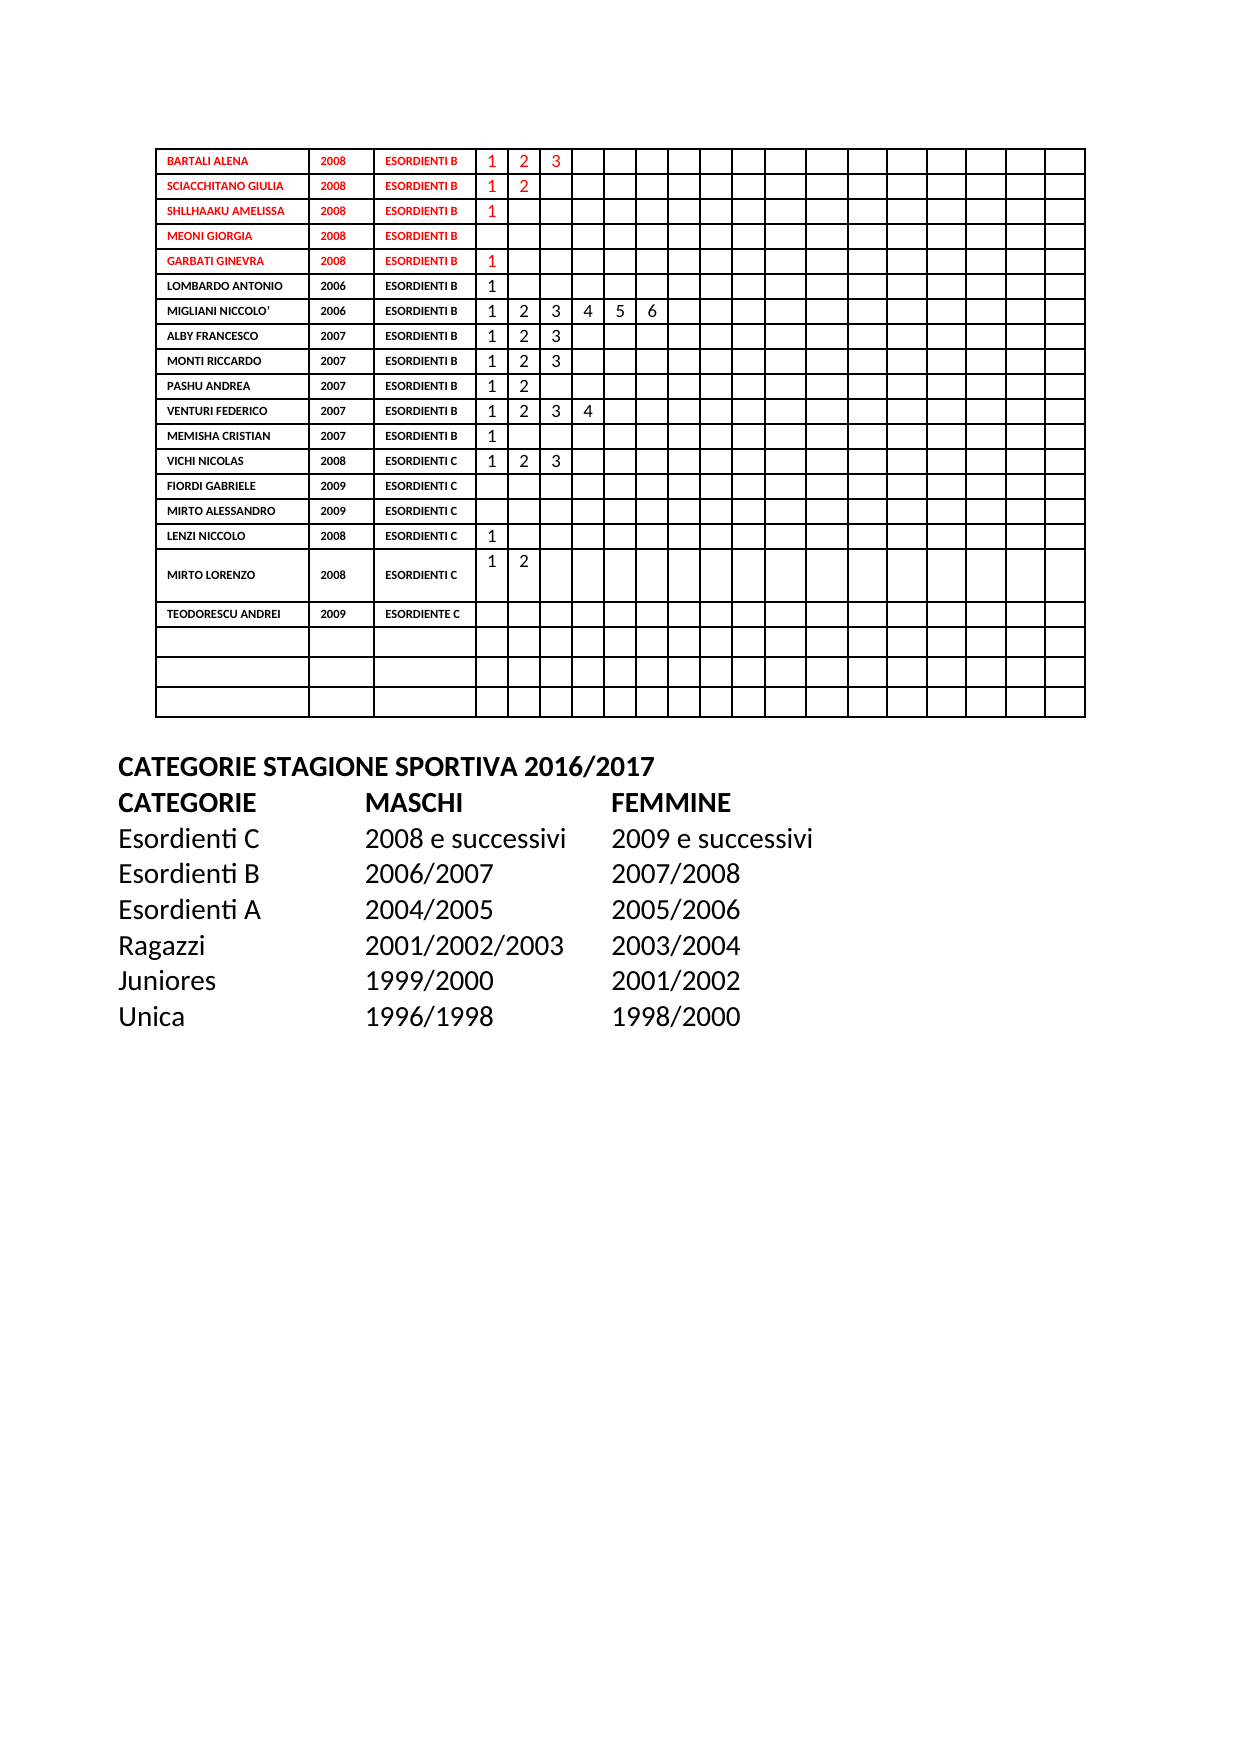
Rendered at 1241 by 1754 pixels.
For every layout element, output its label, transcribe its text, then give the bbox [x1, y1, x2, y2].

table_cell [733, 425, 764, 448]
table_cell 2007 [310, 425, 373, 448]
table_cell [807, 603, 847, 626]
table_cell [637, 175, 667, 198]
table_cell VICHI NICOLAS [157, 450, 308, 473]
table_cell [701, 603, 731, 626]
table_cell [1046, 658, 1084, 686]
table_cell [669, 225, 699, 248]
table_cell [766, 603, 805, 626]
table_cell [1046, 425, 1084, 448]
table_cell [733, 400, 764, 423]
table_cell 1 [477, 150, 507, 173]
table_cell FEMMINE [600, 784, 846, 820]
table_cell [888, 200, 926, 223]
table_cell [1007, 375, 1044, 398]
table_cell CATEGORIE [107, 784, 353, 820]
table_cell [733, 525, 764, 548]
table_cell 2008 [310, 525, 373, 548]
table_cell 2004/2005 [353, 891, 600, 927]
table_cell [701, 225, 731, 248]
table_cell [807, 525, 847, 548]
table_cell Esordienti A [107, 891, 353, 927]
table_cell 2007 [310, 350, 373, 373]
table_cell [967, 550, 1005, 601]
table_cell [1007, 628, 1044, 656]
table_cell [928, 150, 965, 173]
table_cell [509, 628, 539, 656]
table_cell SHLLHAAKU AMELISSA [157, 200, 308, 223]
table_cell ESORDIENTI B [375, 350, 475, 373]
table_cell 2 [509, 325, 539, 348]
table_cell 1 [477, 450, 507, 473]
table_cell [849, 225, 886, 248]
table_cell [1046, 688, 1084, 716]
table_cell [1007, 425, 1044, 448]
table_cell [928, 603, 965, 626]
table_cell [733, 350, 764, 373]
table_cell [1046, 550, 1084, 601]
table_cell [701, 688, 731, 716]
table_cell [733, 550, 764, 601]
table_cell [766, 200, 805, 223]
table_cell [807, 658, 847, 686]
table_cell [888, 325, 926, 348]
table_cell 1996/1998 [353, 998, 600, 1033]
table_cell [888, 150, 926, 173]
table_cell [928, 400, 965, 423]
table_cell 3 [541, 150, 571, 173]
table_cell [807, 688, 847, 716]
table_cell [573, 603, 603, 626]
table_cell [605, 375, 635, 398]
table_cell [1046, 400, 1084, 423]
table_cell 2 [509, 450, 539, 473]
table_cell 1 [477, 550, 507, 601]
table_cell ESORDIENTE C [375, 603, 475, 626]
table_cell [669, 425, 699, 448]
table_cell 2 [509, 175, 539, 198]
table_cell [807, 375, 847, 398]
table_cell [888, 628, 926, 656]
table_cell [605, 175, 635, 198]
table_cell [888, 500, 926, 523]
table_cell 2008 [310, 250, 373, 273]
table_cell [928, 658, 965, 686]
table_cell MEONI GIORGIA [157, 225, 308, 248]
table_cell [573, 200, 603, 223]
table_cell 2003/2004 [600, 927, 846, 962]
table_cell [807, 175, 847, 198]
table_cell [766, 658, 805, 686]
table_cell ESORDIENTI C [375, 475, 475, 498]
table_cell [849, 658, 886, 686]
table_cell [888, 688, 926, 716]
table_cell [669, 525, 699, 548]
table_cell 2008 [310, 450, 373, 473]
table_cell [605, 525, 635, 548]
table_cell [637, 250, 667, 273]
table_cell [967, 603, 1005, 626]
table_cell [573, 688, 603, 716]
table_cell 2008 e successivi [353, 820, 600, 855]
table_cell [766, 275, 805, 298]
table_cell [1007, 688, 1044, 716]
table_cell 1 [477, 250, 507, 273]
table_cell ESORDIENTI B [375, 375, 475, 398]
table_cell [733, 175, 764, 198]
table_cell 1 [477, 325, 507, 348]
table_cell 2008 [310, 200, 373, 223]
table_cell [807, 400, 847, 423]
table_cell [967, 175, 1005, 198]
table_cell [733, 500, 764, 523]
table_cell [733, 450, 764, 473]
table_cell [605, 475, 635, 498]
table_cell BARTALI ALENA [157, 150, 308, 173]
table_cell [967, 658, 1005, 686]
table_cell [669, 150, 699, 173]
table_cell [1046, 475, 1084, 498]
table_cell [807, 628, 847, 656]
table_cell 1 [477, 400, 507, 423]
table_cell 2 [509, 300, 539, 323]
table_cell [541, 175, 571, 198]
table_cell [637, 400, 667, 423]
table_cell 2008 [310, 550, 373, 601]
table_cell [766, 250, 805, 273]
table_cell [967, 400, 1005, 423]
table_cell ESORDIENTI C [375, 525, 475, 548]
table_cell 2007/2008 [600, 855, 846, 891]
table_cell [637, 225, 667, 248]
table_cell [605, 688, 635, 716]
table_cell [733, 250, 764, 273]
table_cell [849, 375, 886, 398]
table_cell [766, 550, 805, 601]
table_cell 5 [605, 300, 635, 323]
table_cell [1046, 300, 1084, 323]
table_cell [849, 603, 886, 626]
table_cell [733, 603, 764, 626]
table_cell [637, 375, 667, 398]
table_cell [967, 350, 1005, 373]
table_cell [477, 628, 507, 656]
table_cell ESORDIENTI B [375, 175, 475, 198]
table_cell [541, 475, 571, 498]
table_cell 2006 [310, 300, 373, 323]
table_cell [541, 628, 571, 656]
table_cell [888, 603, 926, 626]
table_cell MASCHI [353, 784, 600, 820]
table_cell [157, 628, 308, 656]
table_cell [807, 325, 847, 348]
table_cell [605, 250, 635, 273]
table_cell [477, 688, 507, 716]
table_cell [1007, 658, 1044, 686]
table_cell [637, 350, 667, 373]
table_cell 2 [509, 150, 539, 173]
table_cell [967, 275, 1005, 298]
table_cell ALBY FRANCESCO [157, 325, 308, 348]
table_cell [701, 628, 731, 656]
table_cell [849, 150, 886, 173]
table_cell [733, 628, 764, 656]
table_cell [605, 200, 635, 223]
table_cell SCIACCHITANO GIULIA [157, 175, 308, 198]
table_cell [605, 628, 635, 656]
table_cell ESORDIENTI B [375, 275, 475, 298]
table_cell [1046, 275, 1084, 298]
table_cell ESORDIENTI B [375, 400, 475, 423]
table_cell [637, 550, 667, 601]
table_cell [1007, 450, 1044, 473]
table_cell [849, 688, 886, 716]
table_cell [849, 425, 886, 448]
table_cell ESORDIENTI B [375, 425, 475, 448]
table_cell [733, 275, 764, 298]
table_cell [928, 350, 965, 373]
table_cell [967, 525, 1005, 548]
table_cell 1999/2000 [353, 962, 600, 998]
table_cell [573, 275, 603, 298]
table_cell [967, 450, 1005, 473]
table_cell [573, 225, 603, 248]
table_cell [1007, 550, 1044, 601]
table_cell [637, 200, 667, 223]
table_cell 2 [509, 375, 539, 398]
table_cell [849, 450, 886, 473]
table_cell [637, 688, 667, 716]
table_cell [477, 475, 507, 498]
table_cell [928, 300, 965, 323]
table_cell MIGLIANI NICCOLO’ [157, 300, 308, 323]
table_cell [766, 225, 805, 248]
table_cell 6 [637, 300, 667, 323]
table_cell [928, 325, 965, 348]
table_cell [573, 175, 603, 198]
table_cell [605, 325, 635, 348]
table_cell [888, 550, 926, 601]
table_cell [541, 275, 571, 298]
table_cell 2008 [310, 175, 373, 198]
table_cell 3 [541, 350, 571, 373]
table_cell [1007, 400, 1044, 423]
table_cell [509, 475, 539, 498]
table_cell [509, 525, 539, 548]
table_cell [807, 550, 847, 601]
table_cell MONTI RICCARDO [157, 350, 308, 373]
table_cell [541, 200, 571, 223]
table_cell [509, 425, 539, 448]
table_cell [849, 475, 886, 498]
table_cell [477, 225, 507, 248]
table_cell [605, 400, 635, 423]
table_cell [807, 425, 847, 448]
table_cell [701, 425, 731, 448]
table_cell [967, 475, 1005, 498]
table_cell [967, 250, 1005, 273]
table_cell [477, 500, 507, 523]
table_cell [573, 628, 603, 656]
table_cell [1007, 275, 1044, 298]
table_cell [637, 425, 667, 448]
table_cell [701, 150, 731, 173]
table_cell [928, 688, 965, 716]
table_cell [509, 275, 539, 298]
table_cell [766, 150, 805, 173]
table_cell [637, 525, 667, 548]
table_cell 3 [541, 400, 571, 423]
table_cell [669, 300, 699, 323]
table_cell [1007, 603, 1044, 626]
table_cell [541, 225, 571, 248]
table_cell 4 [573, 400, 603, 423]
table_cell [310, 688, 373, 716]
table_cell 1 [477, 175, 507, 198]
table_cell [967, 200, 1005, 223]
table_cell 1998/2000 [600, 998, 846, 1033]
table_cell [766, 628, 805, 656]
table_cell [701, 475, 731, 498]
table_cell 2008 [310, 150, 373, 173]
table_cell [766, 400, 805, 423]
table_cell [1046, 225, 1084, 248]
table_header CATEGORIE STAGIONE SPORTIVA 2016/2017 [107, 749, 846, 784]
table_cell [1007, 525, 1044, 548]
table_cell ESORDIENTI B [375, 150, 475, 173]
table_cell Unica [107, 998, 353, 1033]
table_cell 2 [509, 400, 539, 423]
table_cell Esordienti B [107, 855, 353, 891]
table_cell [1007, 225, 1044, 248]
table_cell [849, 250, 886, 273]
table_cell [701, 350, 731, 373]
table_cell [669, 500, 699, 523]
table_cell 2001/2002 [600, 962, 846, 998]
table_cell [733, 688, 764, 716]
table_cell [573, 325, 603, 348]
table_cell [967, 628, 1005, 656]
table_cell [637, 603, 667, 626]
table_cell [928, 275, 965, 298]
table_cell [701, 200, 731, 223]
table_cell [1046, 350, 1084, 373]
table_cell [669, 350, 699, 373]
table_cell [733, 225, 764, 248]
table_cell TEODORESCU ANDREI [157, 603, 308, 626]
table_cell [1007, 475, 1044, 498]
table_cell [967, 500, 1005, 523]
table_cell 1 [477, 350, 507, 373]
table_cell [928, 225, 965, 248]
table_cell [733, 200, 764, 223]
table_cell PASHU ANDREA [157, 375, 308, 398]
table_cell [849, 400, 886, 423]
table_cell 1 [477, 300, 507, 323]
table_cell 1 [477, 200, 507, 223]
table_cell [701, 525, 731, 548]
table_cell [1046, 175, 1084, 198]
table_cell [573, 500, 603, 523]
table_cell [509, 200, 539, 223]
table_cell [928, 550, 965, 601]
table_cell Ragazzi [107, 927, 353, 962]
table_cell 3 [541, 300, 571, 323]
table_cell [701, 450, 731, 473]
table_cell [605, 500, 635, 523]
table_cell [637, 475, 667, 498]
table_cell [157, 658, 308, 686]
table_cell [967, 300, 1005, 323]
table_cell 2007 [310, 325, 373, 348]
table_cell [1046, 250, 1084, 273]
table_cell Esordienti C [107, 820, 353, 855]
table_cell [669, 450, 699, 473]
table_cell [967, 325, 1005, 348]
table_cell 1 [477, 525, 507, 548]
table_cell [1007, 150, 1044, 173]
table_cell [669, 603, 699, 626]
table_cell [766, 475, 805, 498]
table_cell ESORDIENTI B [375, 200, 475, 223]
table_cell [1046, 150, 1084, 173]
table_cell [605, 425, 635, 448]
table_cell [573, 350, 603, 373]
table_cell Juniores [107, 962, 353, 998]
table_cell [573, 525, 603, 548]
table_cell ESORDIENTI B [375, 250, 475, 273]
table_cell MEMISHA CRISTIAN [157, 425, 308, 448]
table_cell [573, 550, 603, 601]
table_cell [888, 400, 926, 423]
table_cell [541, 425, 571, 448]
table_cell [849, 325, 886, 348]
table_cell [637, 658, 667, 686]
table_cell [573, 425, 603, 448]
table_cell [1046, 603, 1084, 626]
table_cell [375, 688, 475, 716]
table_cell [766, 688, 805, 716]
table_cell [637, 450, 667, 473]
table_cell 2009 [310, 603, 373, 626]
table_cell [1007, 175, 1044, 198]
table_cell [573, 150, 603, 173]
table_cell [888, 658, 926, 686]
table_cell [605, 225, 635, 248]
table_cell [928, 175, 965, 198]
table_cell 2009 [310, 475, 373, 498]
table_cell 2 [509, 550, 539, 601]
table_cell [701, 275, 731, 298]
table_cell ESORDIENTI B [375, 325, 475, 348]
table_cell [541, 525, 571, 548]
table_cell ESORDIENTI C [375, 500, 475, 523]
table_cell [669, 475, 699, 498]
table_cell [807, 350, 847, 373]
table_cell [888, 175, 926, 198]
table_cell [637, 628, 667, 656]
table_cell [509, 603, 539, 626]
table_cell [928, 500, 965, 523]
table_cell [541, 375, 571, 398]
table_cell [733, 658, 764, 686]
table_cell [888, 425, 926, 448]
table_cell [766, 175, 805, 198]
table_cell [1046, 525, 1084, 548]
table_cell [573, 658, 603, 686]
table_cell [605, 550, 635, 601]
table_cell [669, 250, 699, 273]
table_cell [807, 275, 847, 298]
table_cell ESORDIENTI C [375, 450, 475, 473]
table_cell [669, 375, 699, 398]
table_cell [967, 225, 1005, 248]
table_cell [807, 450, 847, 473]
table_cell [669, 200, 699, 223]
table_cell [766, 375, 805, 398]
table_cell 2007 [310, 400, 373, 423]
table_cell 1 [477, 275, 507, 298]
table_cell [967, 688, 1005, 716]
table_cell [1007, 325, 1044, 348]
table_cell [1046, 450, 1084, 473]
table_cell [701, 250, 731, 273]
table_cell [766, 425, 805, 448]
table_cell [928, 375, 965, 398]
table_cell [669, 550, 699, 601]
table_cell [541, 658, 571, 686]
table_cell [541, 550, 571, 601]
table_cell [849, 175, 886, 198]
table_cell 4 [573, 300, 603, 323]
table_cell [701, 175, 731, 198]
table_cell [1046, 200, 1084, 223]
table_cell [733, 150, 764, 173]
table_cell [1007, 250, 1044, 273]
table_cell [573, 450, 603, 473]
table_cell [701, 325, 731, 348]
table_cell [733, 325, 764, 348]
table_cell [888, 300, 926, 323]
table_cell [1046, 500, 1084, 523]
table_cell [849, 350, 886, 373]
table_cell [573, 375, 603, 398]
table_cell [669, 325, 699, 348]
table_cell [1046, 628, 1084, 656]
table_cell [605, 450, 635, 473]
table_cell MIRTO LORENZO [157, 550, 308, 601]
table_cell 2009 e successivi [600, 820, 846, 855]
table_cell [605, 658, 635, 686]
table_cell 2006/2007 [353, 855, 600, 891]
table_cell [605, 150, 635, 173]
table_cell [807, 225, 847, 248]
table_cell [733, 375, 764, 398]
table_cell [375, 658, 475, 686]
table_cell [669, 400, 699, 423]
table_cell [849, 500, 886, 523]
table_cell [766, 325, 805, 348]
table_cell [605, 350, 635, 373]
table_cell [605, 603, 635, 626]
table_cell [509, 658, 539, 686]
table_cell [888, 450, 926, 473]
table_cell [509, 250, 539, 273]
table_cell [888, 250, 926, 273]
table_cell [1046, 375, 1084, 398]
table_cell LOMBARDO ANTONIO [157, 275, 308, 298]
table_cell [701, 658, 731, 686]
table_cell [573, 250, 603, 273]
table_cell LENZI NICCOLO [157, 525, 308, 548]
table_cell [967, 375, 1005, 398]
table_cell [888, 525, 926, 548]
table_cell 3 [541, 450, 571, 473]
table_cell [888, 475, 926, 498]
table_cell [509, 688, 539, 716]
table_cell [928, 475, 965, 498]
table_cell [888, 350, 926, 373]
table_cell [766, 350, 805, 373]
table_cell [637, 275, 667, 298]
table_cell [701, 300, 731, 323]
table_cell [1007, 300, 1044, 323]
table_cell [1007, 350, 1044, 373]
table_cell [310, 658, 373, 686]
table_cell [928, 525, 965, 548]
table_cell [888, 375, 926, 398]
table_cell [637, 500, 667, 523]
table_cell [701, 375, 731, 398]
table_cell [573, 475, 603, 498]
table_cell [375, 628, 475, 656]
table_cell [509, 225, 539, 248]
table_cell 1 [477, 425, 507, 448]
table_cell [967, 150, 1005, 173]
table_cell [733, 300, 764, 323]
table_cell [701, 500, 731, 523]
table_cell [766, 500, 805, 523]
table_cell [1007, 500, 1044, 523]
table_cell [541, 500, 571, 523]
table_cell [637, 325, 667, 348]
table_cell [807, 300, 847, 323]
table_cell [807, 475, 847, 498]
table_cell 2005/2006 [600, 891, 846, 927]
table_cell [157, 688, 308, 716]
table_cell [766, 300, 805, 323]
table_cell [1007, 200, 1044, 223]
table_cell [849, 525, 886, 548]
table_cell [928, 425, 965, 448]
table_cell [669, 658, 699, 686]
table_cell VENTURI FEDERICO [157, 400, 308, 423]
table_cell [928, 200, 965, 223]
table_cell [541, 688, 571, 716]
table_cell GARBATI GINEVRA [157, 250, 308, 273]
table_cell 2006 [310, 275, 373, 298]
table_cell [888, 225, 926, 248]
table_cell [669, 275, 699, 298]
table_cell [733, 475, 764, 498]
table_cell [701, 550, 731, 601]
table_cell 2007 [310, 375, 373, 398]
table_cell [849, 628, 886, 656]
table_cell [967, 425, 1005, 448]
table_cell 2001/2002/2003 [353, 927, 600, 962]
table_cell ESORDIENTI B [375, 225, 475, 248]
table_cell [701, 400, 731, 423]
table_cell [477, 603, 507, 626]
table_cell MIRTO ALESSANDRO [157, 500, 308, 523]
table_cell [477, 658, 507, 686]
table_cell [807, 250, 847, 273]
table_cell [669, 175, 699, 198]
table_cell [849, 275, 886, 298]
table_cell [605, 275, 635, 298]
table_cell [766, 525, 805, 548]
table_cell 2 [509, 350, 539, 373]
table_cell FIORDI GABRIELE [157, 475, 308, 498]
table_cell [849, 300, 886, 323]
table_cell 2008 [310, 225, 373, 248]
table_cell [849, 200, 886, 223]
table_cell [509, 500, 539, 523]
table_cell ESORDIENTI B [375, 300, 475, 323]
table_cell [541, 603, 571, 626]
table_cell [669, 628, 699, 656]
table_cell [637, 150, 667, 173]
table_cell [807, 150, 847, 173]
table_cell [807, 500, 847, 523]
table_cell [807, 200, 847, 223]
table_cell [928, 250, 965, 273]
table_cell [669, 688, 699, 716]
table_cell [928, 628, 965, 656]
table_cell ESORDIENTI C [375, 550, 475, 601]
table_cell 1 [477, 375, 507, 398]
table_cell [928, 450, 965, 473]
table_cell [766, 450, 805, 473]
table_cell [888, 275, 926, 298]
table_cell [541, 250, 571, 273]
table_cell [1046, 325, 1084, 348]
table_cell 2009 [310, 500, 373, 523]
table_cell [849, 550, 886, 601]
table_cell [310, 628, 373, 656]
table_cell 3 [541, 325, 571, 348]
